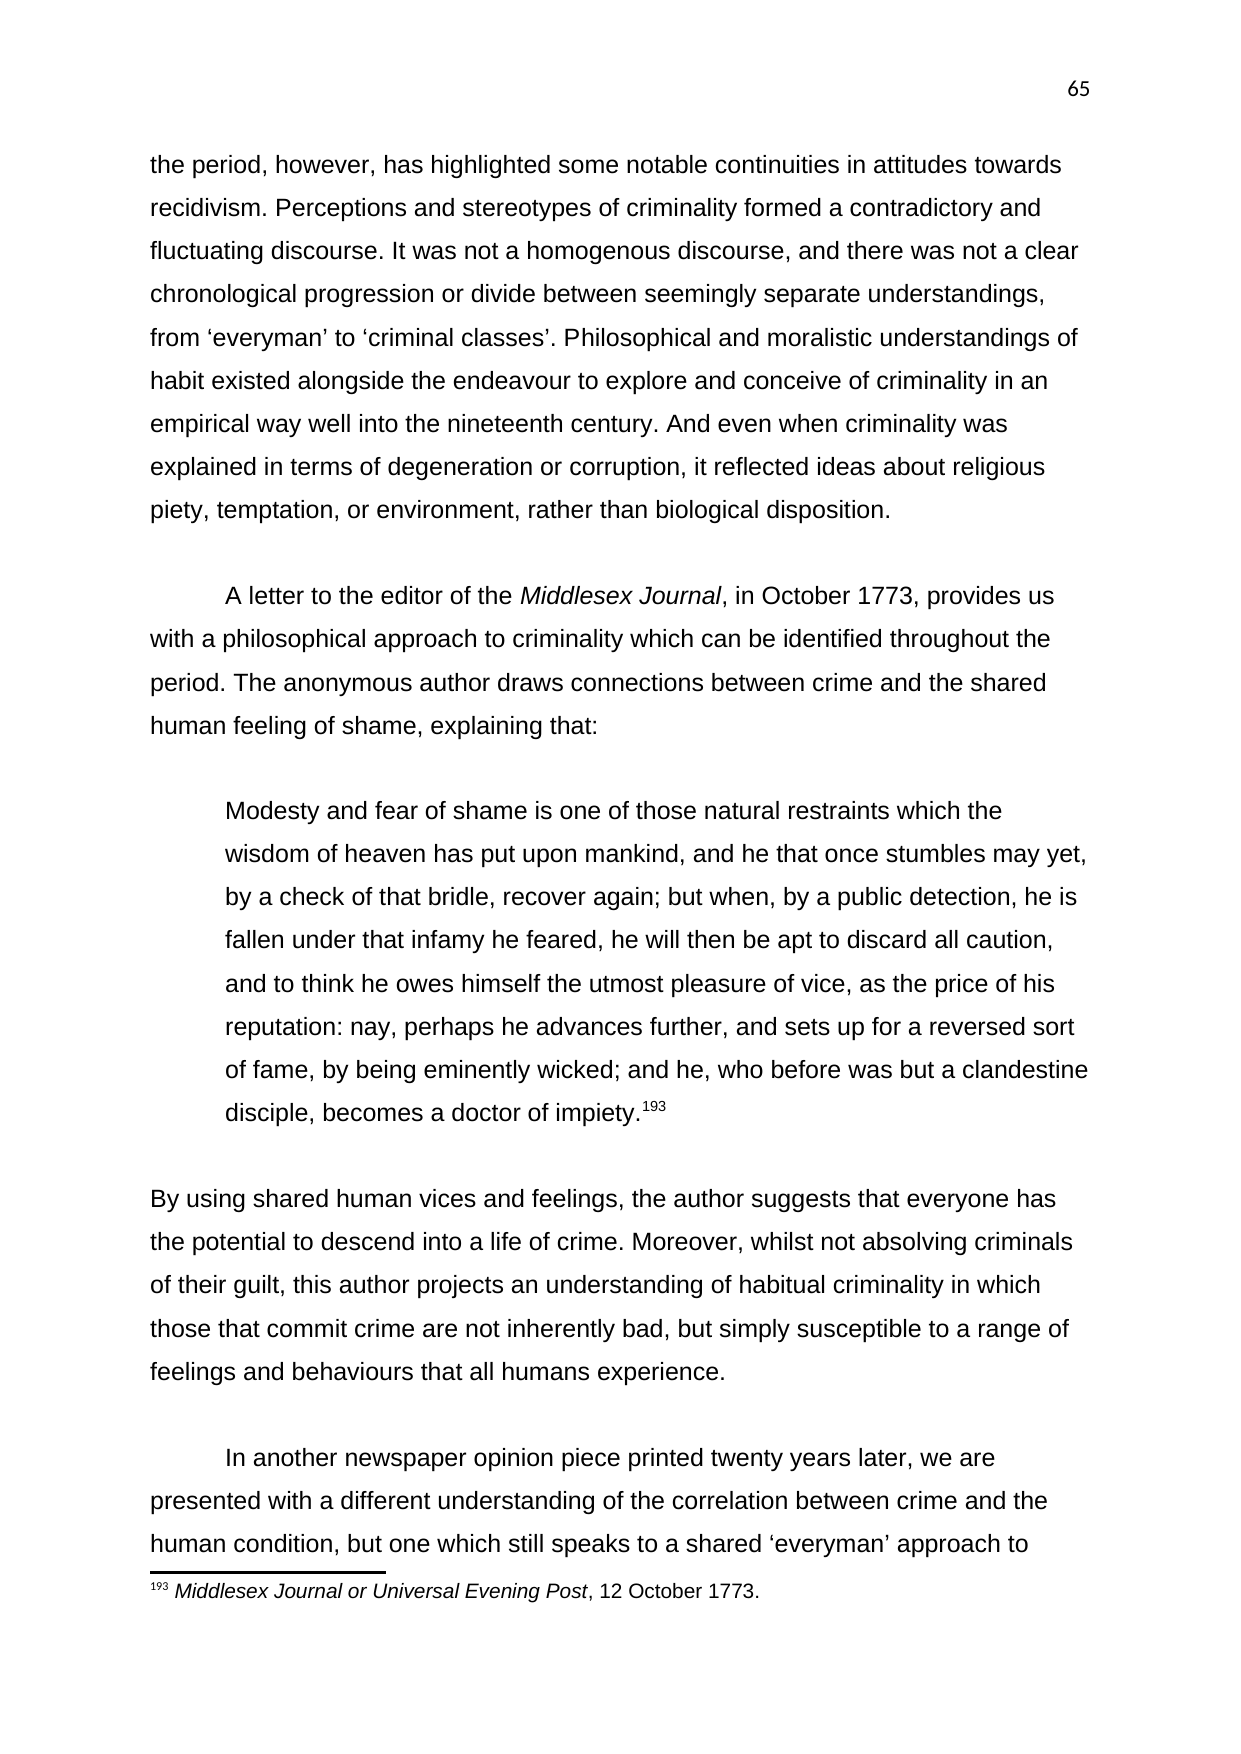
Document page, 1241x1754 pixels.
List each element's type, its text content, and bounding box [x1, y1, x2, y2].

text Modesty and fear of shame is one of those natural restraints which the wisdom of heaven has put upon mankind, and he that once stumbles may yet, by a check of that bridle, recover again; but when, by a public detection, he is fallen under that infamy he feared, he will then be apt to discard all caution, and to think he owes himself the utmost pleasure of vice, as the price of his reputation: nay, perhaps he advances further, and sets up for a reversed sort of fame, by being eminently wicked; and he, who before was but a clandestine disciple, becomes a doctor of impiety. [225, 796, 1090, 1127]
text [150, 1443, 1090, 1558]
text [150, 150, 1090, 524]
text By using shared human vices and feelings, the author suggests that everyone has the potential to descend into a life of crime. Moreover, whilst not absolving criminals of their guilt, this author projects an understanding of habitual criminality in which those that commit crime are not inherently bad, but simply susceptible to a range of feelings and behaviours that all humans experience. [150, 1184, 1090, 1386]
text A letter to the editor of the Middlesex Journal, in October 1773, provides us with a philosophical approach to criminality which can be identified throughout the period. The anonymous author draws connections between crime and the shared human feeling of shame, explaining that: [150, 581, 1090, 739]
